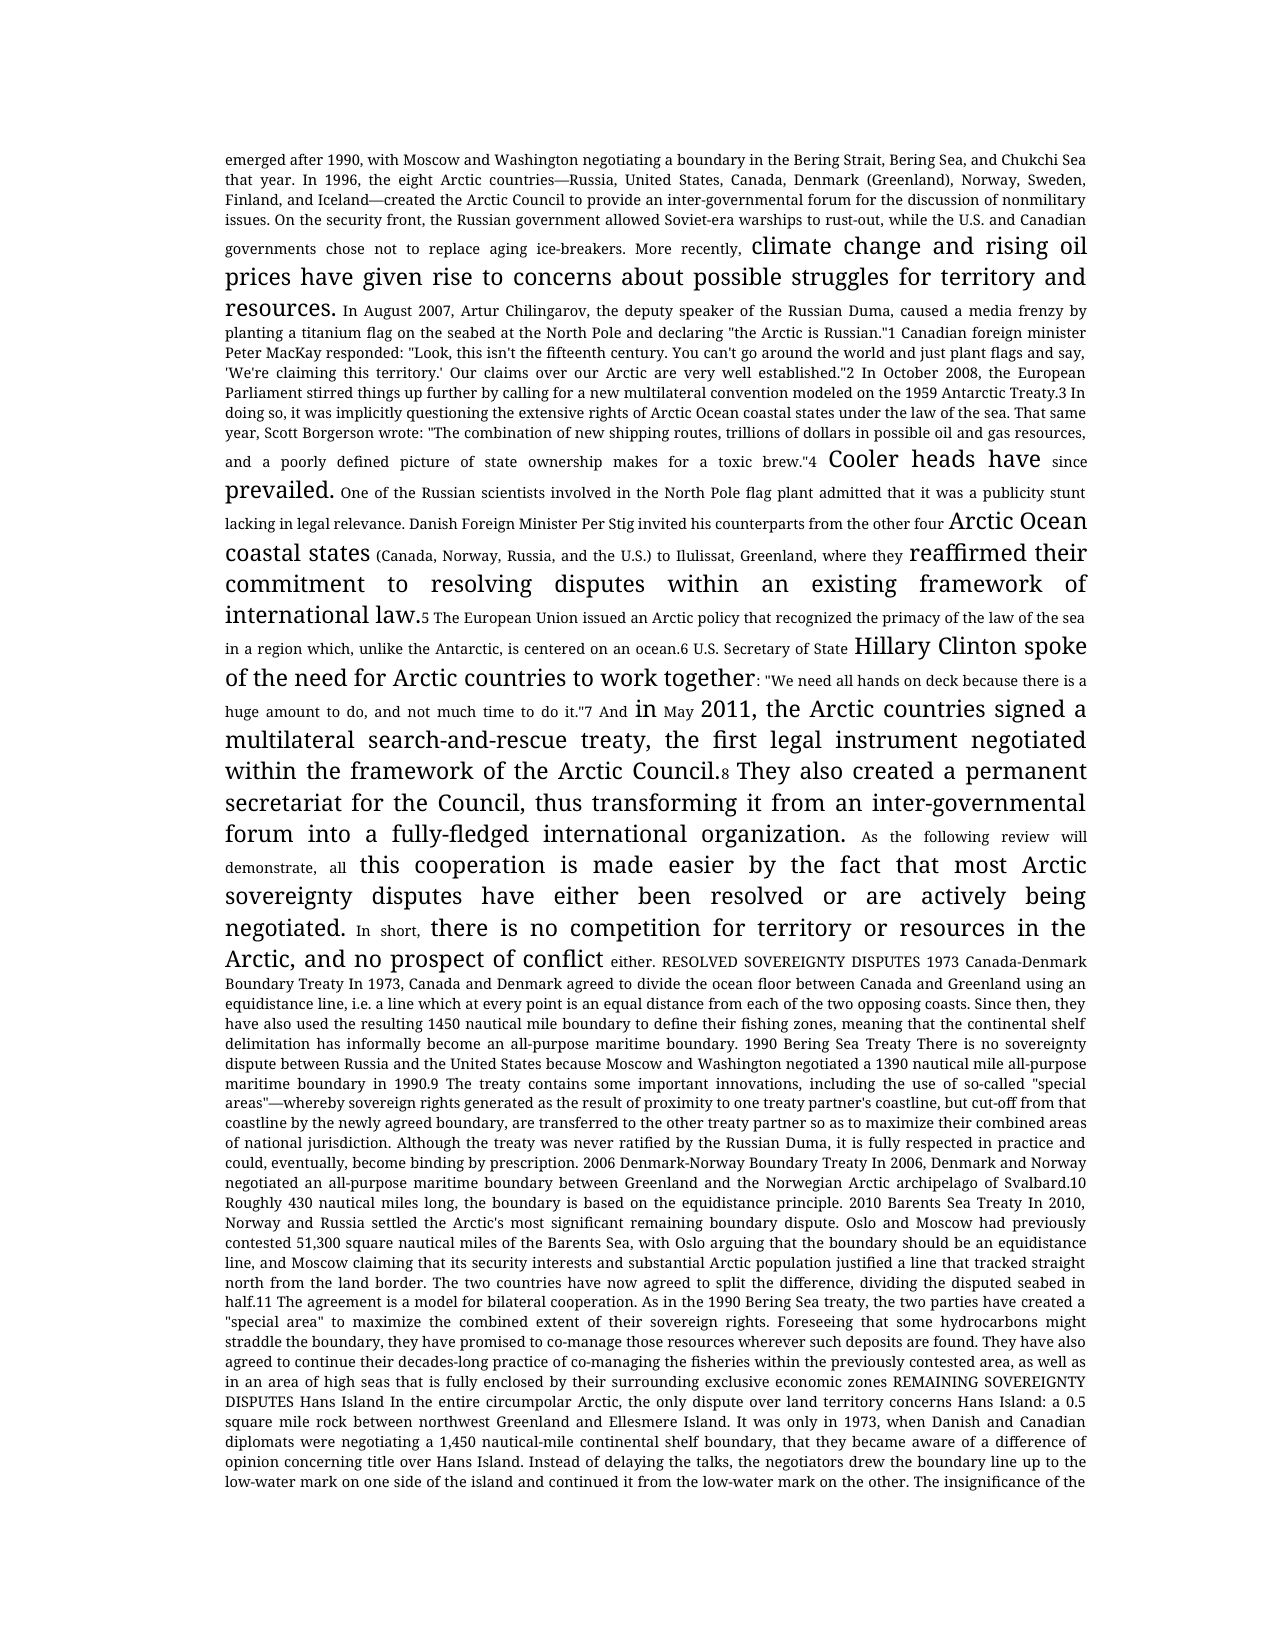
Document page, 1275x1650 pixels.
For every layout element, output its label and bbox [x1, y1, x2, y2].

text [225, 150, 1087, 1491]
